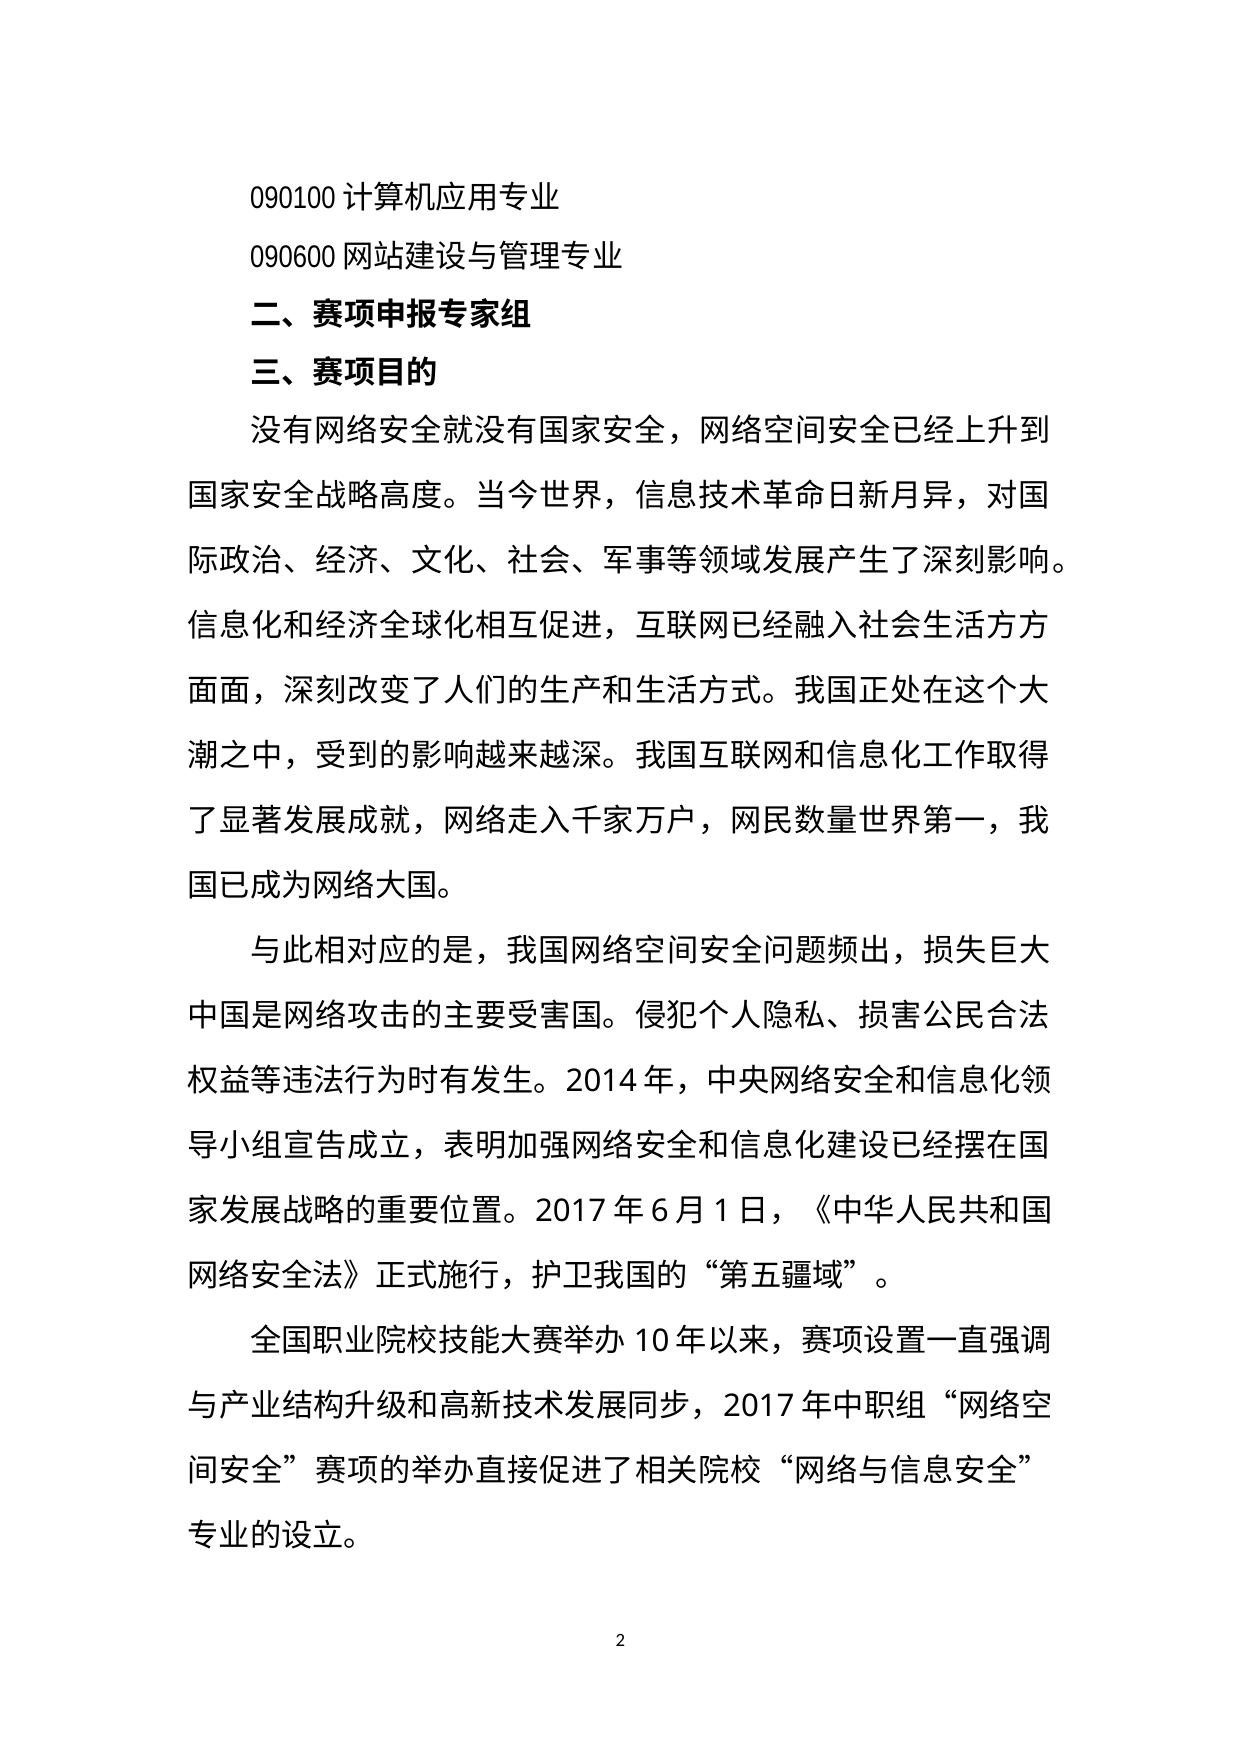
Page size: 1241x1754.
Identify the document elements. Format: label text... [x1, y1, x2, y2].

text 与此相对应的是，我国网络空间安全问题频出，损失巨大。中国是网络攻击的主要受害国。侵犯个人隐私、损害公民合法权益等违法行为时有发生。2014年，中央网络安全和信息化领导小组宣告成立，表明加强网络安全和信息化建设已经摆在国家发展战略的重要位置。2017年6月1日，《中华人民共和国网络安全法》正式施行，护卫我国的“第五疆域”。 [187, 915, 1053, 1305]
text 没有网络安全就没有国家安全，网络空间安全已经上升到国家安全战略高度。当今世界，信息技术革命日新月异，对国际政治、经济、文化、社会、军事等领域发展产生了深刻影响。信息化和经济全球化相互促进，互联网已经融入社会生活方方面面，深刻改变了人们的生产和生活方式。我国正处在这个大潮之中，受到的影响越来越深。我国互联网和信息化工作取得了显著发展成就，网络走入千家万户，网民数量世界第一，我国已成为网络大国。 [187, 395, 1053, 915]
text 二、赛项申报专家组 [187, 279, 1053, 337]
text 090600网站建设与管理专业 [187, 220, 1053, 279]
text 090100计算机应用专业 [187, 162, 1053, 220]
text 三、赛项目的 [187, 337, 1053, 395]
text 全国职业院校技能大赛举办10年以来，赛项设置一直强调与产业结构升级和高新技术发展同步，2017年中职组“网络空间安全”赛项的举办直接促进了相关院校“网络与信息安全”专业的设立。 [187, 1305, 1053, 1565]
